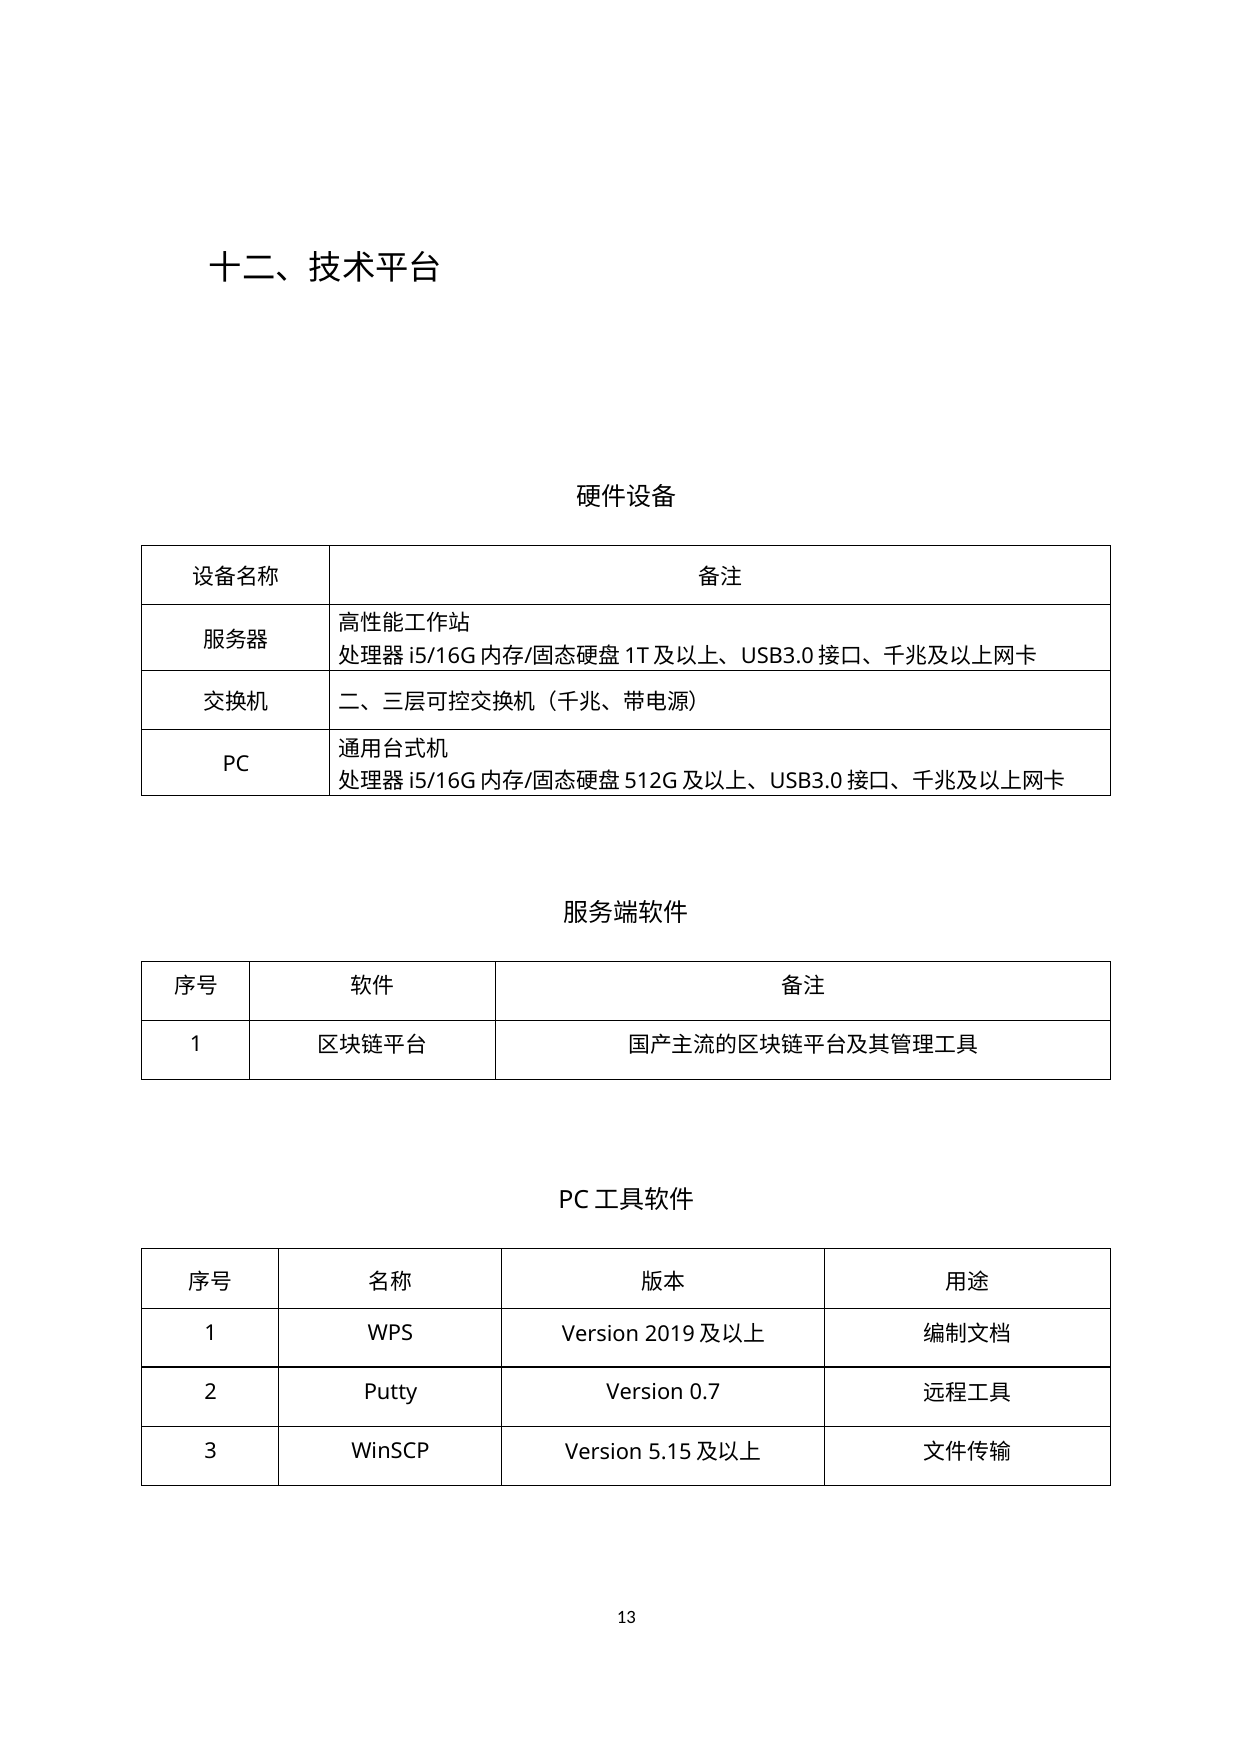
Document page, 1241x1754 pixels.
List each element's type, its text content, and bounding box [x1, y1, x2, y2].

table_header 序号 [142, 1249, 278, 1307]
table_cell 交换机 [142, 671, 329, 729]
text 服务端软件 [142, 878, 1110, 943]
table_cell WinSCP [279, 1427, 501, 1484]
table_cell WPS [279, 1309, 501, 1366]
table_cell Version 0.7 [502, 1368, 824, 1426]
table_cell Putty [279, 1368, 501, 1426]
subtitle 十二、技术平台 [142, 233, 1110, 298]
text 硬件设备 [142, 462, 1110, 527]
table_cell 远程工具 [825, 1368, 1110, 1426]
text PC工具软件 [142, 1165, 1110, 1230]
table_cell 国产主流的区块链平台及其管理工具 [496, 1021, 1110, 1079]
table_header 序号 [142, 962, 249, 1020]
table_cell 服务器 [142, 605, 329, 670]
table_cell 1 [142, 1309, 278, 1366]
table_cell 文件传输 [825, 1427, 1110, 1484]
table_cell 编制文档 [825, 1309, 1110, 1366]
table_cell Version 5.15及以上 [502, 1427, 824, 1484]
table_cell Version 2019及以上 [502, 1309, 824, 1366]
table_cell 区块链平台 [250, 1021, 495, 1079]
table_cell 通用台式机 处理器i5/16G内存/固态硬盘512G及以上、USB3.0接口、千兆及以上网卡 [330, 730, 1110, 795]
table_cell 二、三层可控交换机（千兆、带电源） [330, 671, 1110, 729]
table_cell 2 [142, 1368, 278, 1426]
table_header 备注 [330, 546, 1110, 604]
table_cell 3 [142, 1427, 278, 1484]
table_header 软件 [250, 962, 495, 1020]
table_header 设备名称 [142, 546, 329, 604]
table_header 用途 [825, 1249, 1110, 1307]
table_header 版本 [502, 1249, 824, 1307]
table_cell PC [142, 730, 329, 795]
table_cell 高性能工作站 处理器i5/16G内存/固态硬盘1T及以上、USB3.0接口、千兆及以上网卡 [330, 605, 1110, 670]
table_cell 1 [142, 1021, 249, 1079]
table_header 备注 [496, 962, 1110, 1020]
table_header 名称 [279, 1249, 501, 1307]
